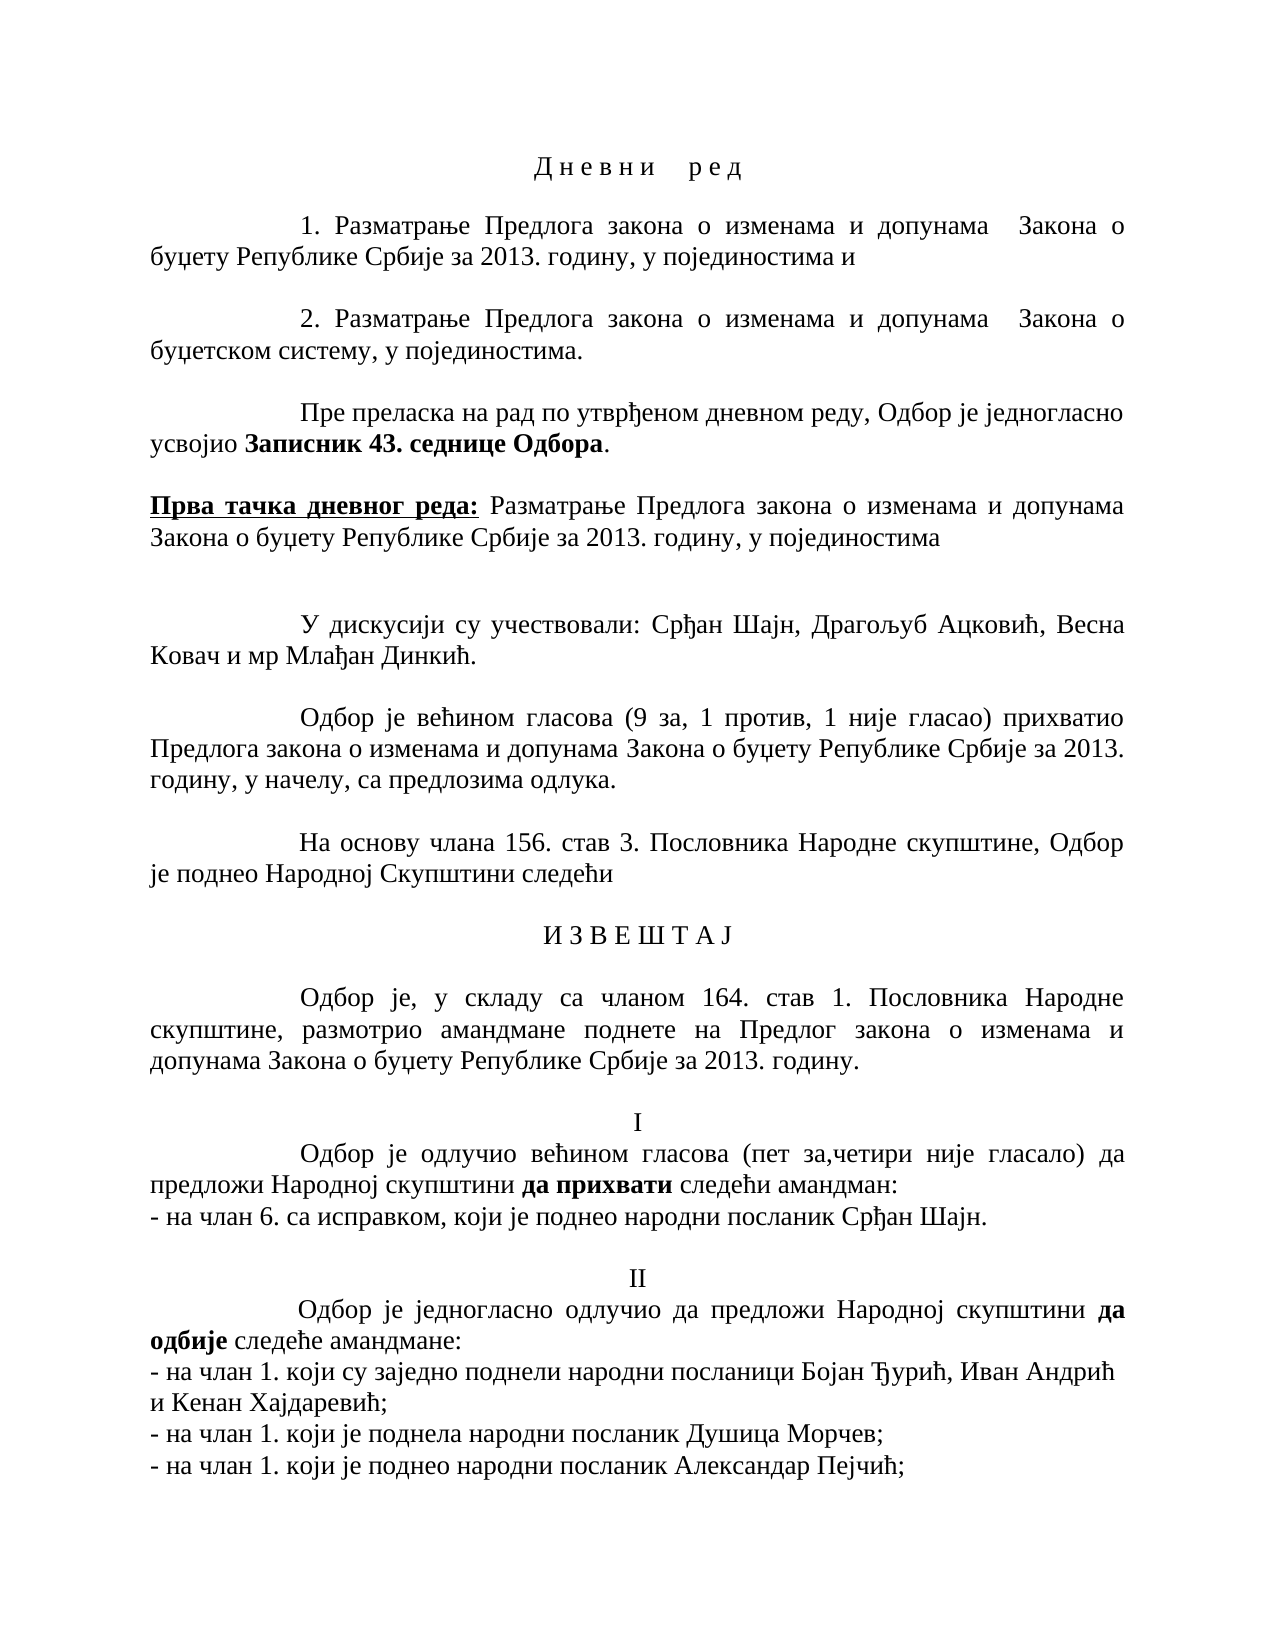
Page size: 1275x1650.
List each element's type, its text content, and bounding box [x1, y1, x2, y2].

text Одбор је већином гласова (9 за, 1 против, 1 није гласао) прихватио Предлога закона о изменама и допунама Закона о буџету Републике Србије за 2013. годину, у начелу, са предлозима одлука. [150, 701, 1125, 795]
text Пре преласка на рад по утврђеном дневном реду, Одбор је једногласно усвојио Записник 43. седнице Одбора. [150, 396, 1125, 458]
text - на члан 1. који је поднео народни посланик Александар Пејчић; [150, 1449, 1125, 1480]
text У дискусији су учествовали: Срђан Шајн, Драгољуб Ацковић, Весна Ковач и мр Млађан Динкић. [150, 608, 1125, 670]
text Д н е в н и р е д [150, 150, 1125, 181]
text 1. Разматрање Предлога закона о изменама и допунама Закона о буџету Републике Србије за 2013. годину, у појединостима и [150, 209, 1125, 271]
text И З В Е Ш Т А Ј [150, 919, 1125, 950]
text - на члан 1. који су заједно поднели народни посланици Бојан Ђурић, Иван Андрић и Кенан Хајдаревић; [150, 1355, 1125, 1418]
text Oдбор је једногласно одлучио да предложи Народној скупштини да одбије следеће амандмане: [150, 1293, 1125, 1355]
text Прва тачка дневног реда: Разматрање Предлога закона о изменама и допунама Закона о буџету Републике Србије за 2013. годину, у појединостима [150, 489, 1125, 552]
text Oдбор је одлучио већином гласова (пет за,четири није гласало) да предложи Народној скупштини да прихвати следећи амандман: [150, 1137, 1125, 1199]
text - на члан 1. који је поднела народни посланик Душица Морчев; [150, 1418, 1125, 1449]
text 2. Разматрање Предлога закона о изменама и допунама Закона о буџетском систему, у појединостима. [150, 303, 1125, 365]
text I [150, 1106, 1125, 1137]
text На основу члана 156. став 3. Пословника Народне скупштине, Одбор је поднео Народној Скупштини следећи [150, 826, 1125, 888]
text II [150, 1262, 1125, 1293]
text Одбор је, у складу са чланом 164. став 1. Пословника Народне скупштине, размотрио амандмане поднете на Предлог закона о изменама и допунама Закона о буџету Републике Србије за 2013. годину. [150, 982, 1125, 1075]
text - на члан 6. са исправком, који је поднео народни посланик Срђан Шајн. [150, 1199, 1125, 1231]
